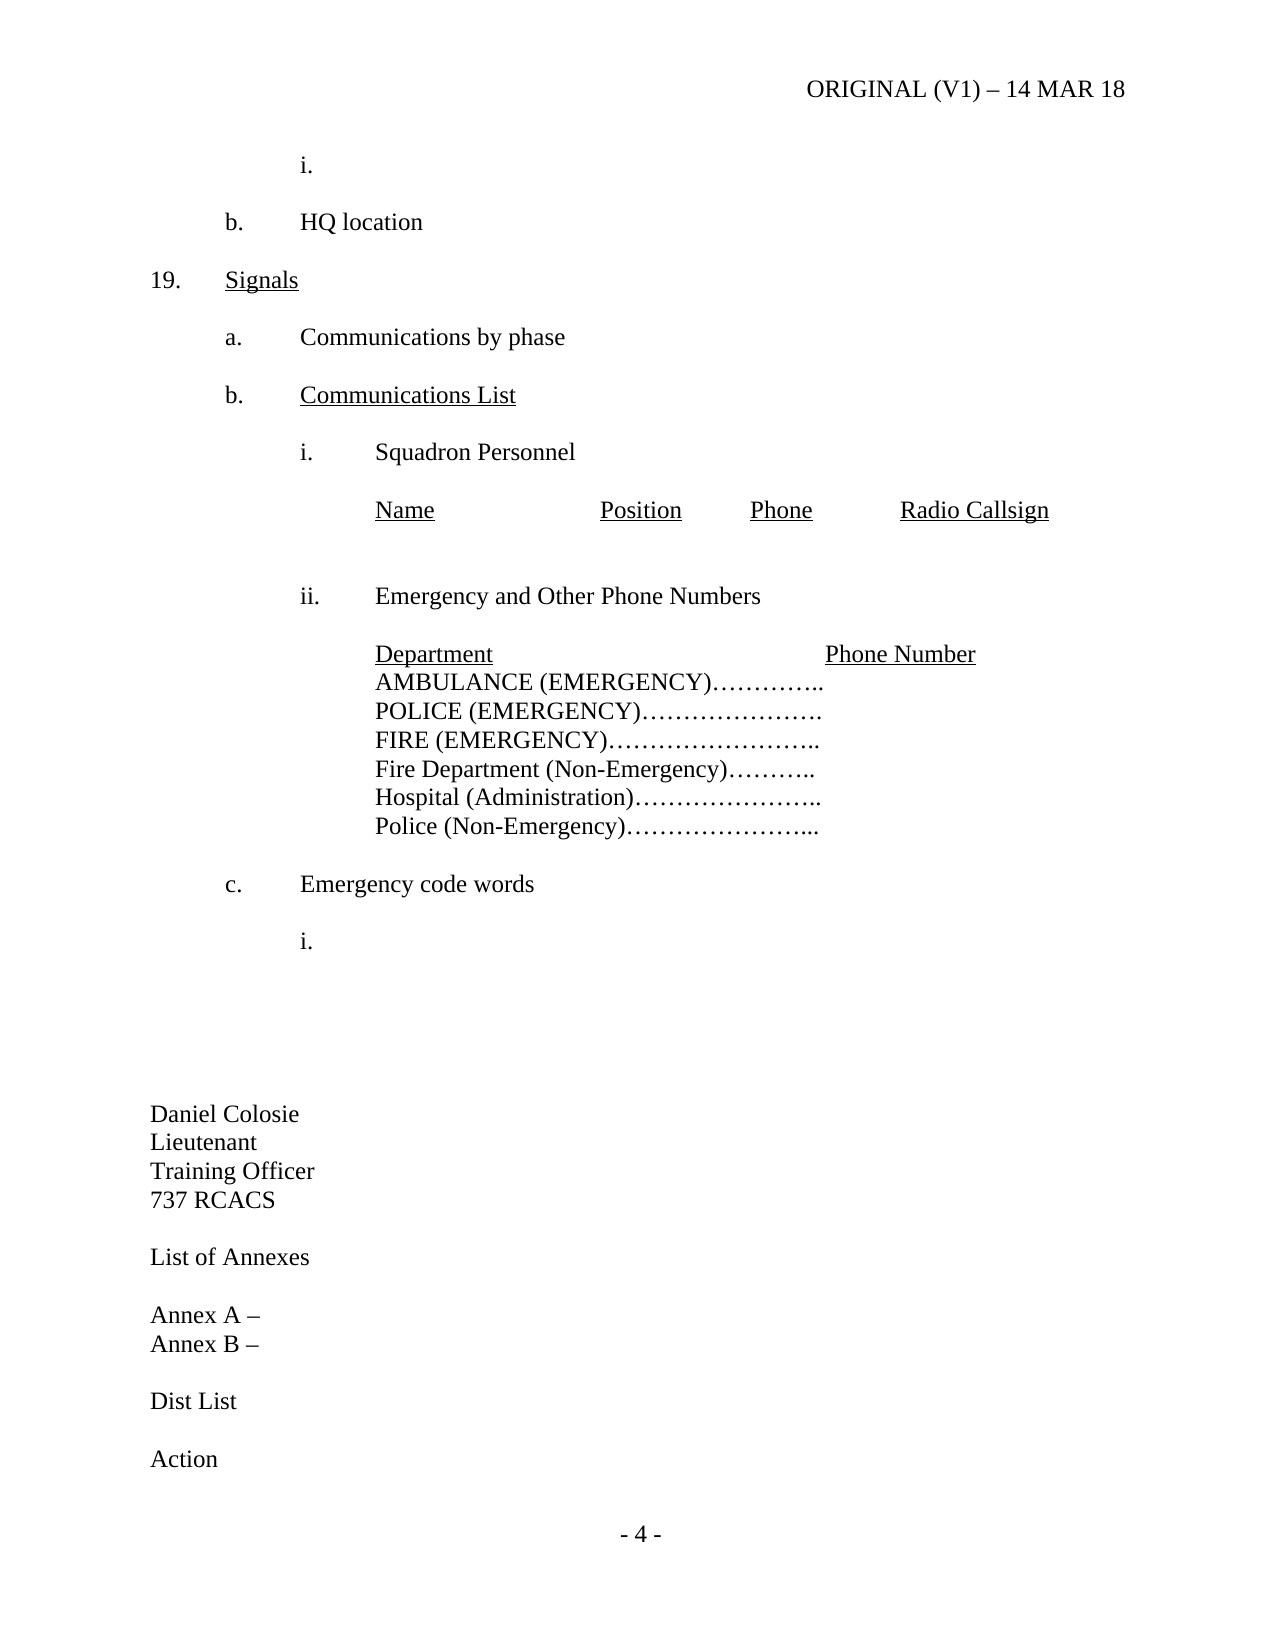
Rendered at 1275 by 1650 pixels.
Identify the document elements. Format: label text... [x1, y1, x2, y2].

text FIRE (EMERGENCY)…………………….. [150, 725, 1125, 754]
text a. Communications by phase [150, 322, 1125, 351]
text 19. Signals [150, 265, 1125, 294]
text Training Officer [150, 1156, 1125, 1185]
text Hospital (Administration)………………….. [150, 782, 1125, 811]
text AMBULANCE (EMERGENCY)………….. [150, 667, 1125, 696]
text ii. Emergency and Other Phone Numbers [150, 581, 1125, 610]
text i. [150, 926, 1125, 955]
text Department Phone Number [150, 639, 1125, 667]
text Fire Department (Non-Emergency)……….. [150, 754, 1125, 782]
text c. Emergency code words [150, 869, 1125, 897]
text List of Annexes [150, 1242, 1125, 1271]
text b. HQ location [150, 207, 1125, 236]
text i. Squadron Personnel [150, 437, 1125, 466]
text i. [150, 150, 1125, 179]
text Action [150, 1444, 1125, 1472]
text 737 RCACS [150, 1185, 1125, 1214]
text Annex B – [150, 1329, 1125, 1357]
text Name Position Phone Radio Callsign [150, 495, 1125, 524]
text Dist List [150, 1386, 1125, 1415]
text b. Communications List [150, 380, 1125, 409]
text Annex A – [150, 1300, 1125, 1329]
text Lieutenant [150, 1127, 1125, 1156]
text Police (Non-Emergency)…………………... [150, 811, 1125, 840]
text POLICE (EMERGENCY)…………………. [150, 696, 1125, 725]
text Daniel Colosie [150, 1099, 1125, 1127]
